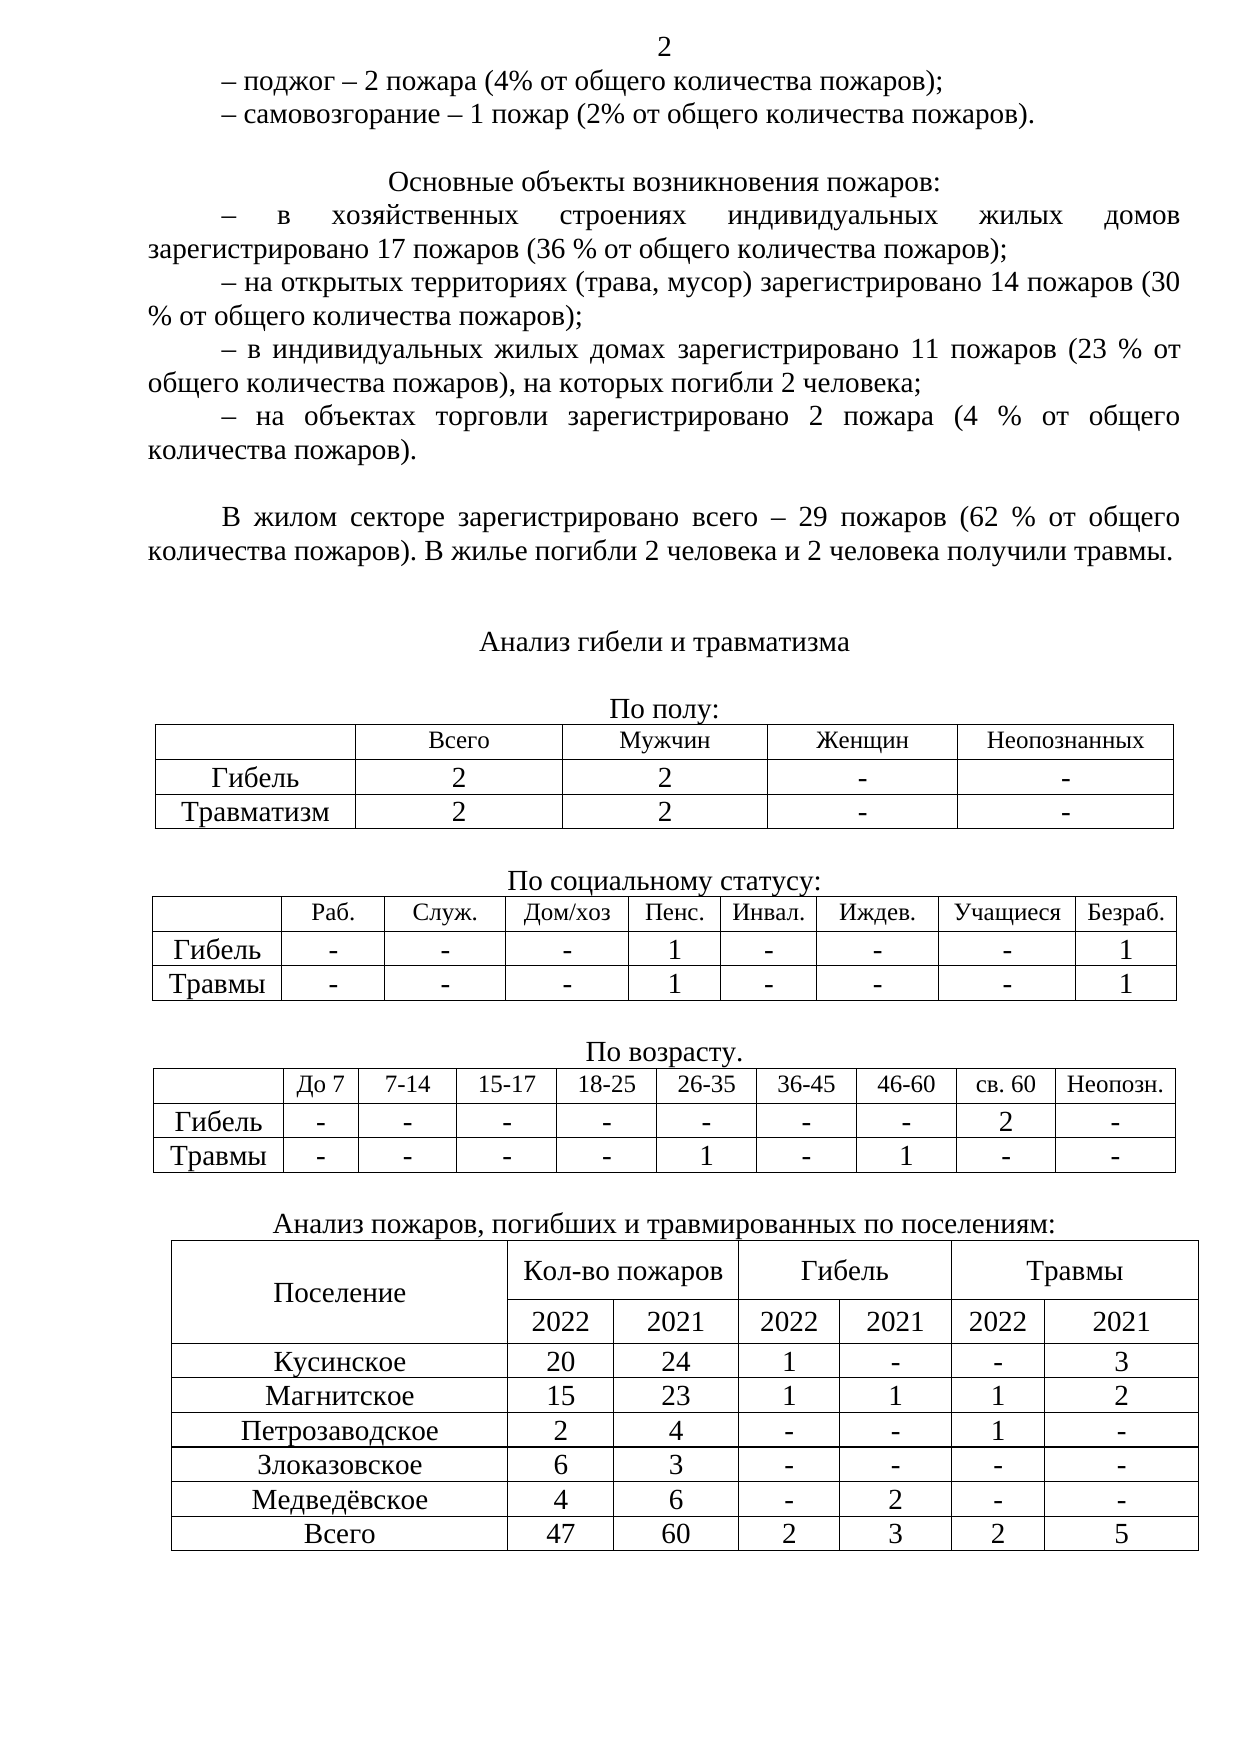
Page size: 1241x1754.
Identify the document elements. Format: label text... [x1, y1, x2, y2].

table_cell - [282, 966, 384, 1000]
table_cell - [385, 966, 505, 1000]
table_cell 6 [614, 1482, 738, 1516]
table_cell 1 [840, 1378, 951, 1412]
table_cell 2021 [1045, 1300, 1198, 1343]
table_header До 7 [284, 1069, 358, 1103]
table_cell Травмы [153, 966, 281, 1000]
table_cell - [557, 1138, 656, 1172]
table_cell - [359, 1138, 456, 1172]
table_cell 2 [563, 760, 767, 793]
table_cell - [739, 1448, 839, 1481]
table_cell 2 [957, 1104, 1055, 1137]
table_cell Магнитское [172, 1378, 507, 1412]
table_cell 2022 [508, 1300, 613, 1343]
table_cell 2 [356, 760, 562, 793]
table_header Кол-во пожаров [508, 1241, 738, 1299]
table_header Пенс. [629, 897, 720, 931]
table_cell - [958, 795, 1173, 828]
table_cell 2 [952, 1517, 1044, 1550]
table_cell - [840, 1344, 951, 1377]
table_cell - [739, 1482, 839, 1516]
table_cell 3 [614, 1448, 738, 1481]
table_cell 2 [1045, 1378, 1198, 1412]
table_cell 4 [614, 1413, 738, 1446]
table_cell - [817, 932, 938, 965]
table_cell Гибель [154, 1104, 283, 1137]
table_header 36-45 [757, 1069, 856, 1103]
table_cell 5 [1045, 1517, 1198, 1550]
table_cell 1 [629, 966, 720, 1000]
table_header [154, 1069, 283, 1103]
table_cell 1 [857, 1138, 956, 1172]
table_cell Гибель [153, 932, 281, 965]
table_cell Гибель [156, 760, 355, 793]
table_header Женщин [768, 725, 957, 759]
table_cell - [1056, 1104, 1175, 1137]
table_cell - [958, 760, 1173, 793]
table_cell - [284, 1104, 358, 1137]
table_cell - [1045, 1482, 1198, 1516]
table_cell 2 [563, 795, 767, 828]
table_cell 2021 [614, 1300, 738, 1343]
text – поджог – 2 пожара (4% от общего количества пожаров); [148, 63, 1181, 97]
table_cell - [768, 795, 957, 828]
table_cell - [952, 1344, 1044, 1377]
table_header 18-25 [557, 1069, 656, 1103]
table_cell 2021 [840, 1300, 951, 1343]
table_header 46-60 [857, 1069, 956, 1103]
table_cell 6 [508, 1448, 613, 1481]
text – на объектах торговли зарегистрировано 2 пожара (4 % от общего количества пожаров). [148, 398, 1181, 466]
table_cell 1 [629, 932, 720, 965]
table_cell 1 [1076, 966, 1176, 1000]
text Анализ пожаров, погибших и травмированных по поселениям: [148, 1206, 1181, 1240]
table_header 15-17 [457, 1069, 556, 1103]
table_cell - [739, 1413, 839, 1446]
table_cell - [284, 1138, 358, 1172]
table_cell 3 [1045, 1344, 1198, 1377]
text Основные объекты возникновения пожаров: [148, 164, 1181, 197]
table_header Травмы [952, 1241, 1198, 1299]
table_cell 2022 [739, 1300, 839, 1343]
table_cell 1 [1076, 932, 1176, 965]
table_header Всего [356, 725, 562, 759]
table_header Поселение [172, 1241, 507, 1343]
table_cell - [768, 760, 957, 793]
table_cell - [840, 1413, 951, 1446]
table_cell 20 [508, 1344, 613, 1377]
table_header св. 60 [957, 1069, 1055, 1103]
table_cell 1 [739, 1344, 839, 1377]
table_cell - [282, 932, 384, 965]
table_cell 1 [739, 1378, 839, 1412]
table_cell 1 [952, 1378, 1044, 1412]
text В жилом секторе зарегистрировано всего – 29 пожаров (62 % от общего количества пожаров). В жилье погибли 2 человека и 2 человека получили травмы. [148, 499, 1181, 566]
table_cell - [817, 966, 938, 1000]
table_cell - [359, 1104, 456, 1137]
table_header Гибель [739, 1241, 951, 1299]
table_header Иждев. [817, 897, 938, 931]
table_cell 23 [614, 1378, 738, 1412]
table_cell - [457, 1104, 556, 1137]
table_cell 4 [508, 1482, 613, 1516]
table_cell - [721, 932, 816, 965]
table_cell 24 [614, 1344, 738, 1377]
text 0 [148, 29, 1181, 63]
table_cell - [952, 1448, 1044, 1481]
table_cell - [952, 1482, 1044, 1516]
table_cell - [957, 1138, 1055, 1172]
text – в индивидуальных жилых домах зарегистрировано 11 пожаров (23 % от общего количества пожаров), на которых погибли 2 человека; [148, 331, 1181, 398]
table_cell 2 [840, 1482, 951, 1516]
table_header Инвал. [721, 897, 816, 931]
table_cell - [857, 1104, 956, 1137]
table_header Учащиеся [939, 897, 1075, 931]
table_header Дом/хоз [506, 897, 628, 931]
table_cell Травмы [154, 1138, 283, 1172]
table_cell 2022 [952, 1300, 1044, 1343]
table_cell - [506, 932, 628, 965]
table_cell 1 [952, 1413, 1044, 1446]
table_cell Злоказовское [172, 1448, 507, 1481]
table_cell - [757, 1138, 856, 1172]
table_cell - [385, 932, 505, 965]
table_cell - [721, 966, 816, 1000]
text По социальному статусу: [148, 863, 1181, 896]
table_cell 60 [614, 1517, 738, 1550]
table_cell - [1045, 1448, 1198, 1481]
table_cell Медведёвское [172, 1482, 507, 1516]
table_header 7-14 [359, 1069, 456, 1103]
table_cell - [1056, 1138, 1175, 1172]
table_header 26-35 [657, 1069, 756, 1103]
text По полу: [148, 691, 1181, 724]
table_cell 2 [739, 1517, 839, 1550]
table_cell 47 [508, 1517, 613, 1550]
table_cell - [840, 1448, 951, 1481]
table_cell - [457, 1138, 556, 1172]
table_header Мужчин [563, 725, 767, 759]
table_header Безраб. [1076, 897, 1176, 931]
table_cell Кусинское [172, 1344, 507, 1377]
table_cell 2 [356, 795, 562, 828]
text – на открытых территориях (трава, мусор) зарегистрировано 14 пожаров (30 % от общего количества пожаров); [148, 264, 1181, 331]
text – самовозгорание – 1 пожар (2% от общего количества пожаров). [148, 97, 1181, 130]
table_cell Всего [172, 1517, 507, 1550]
table_cell - [506, 966, 628, 1000]
table_cell - [657, 1104, 756, 1137]
table_cell - [1045, 1413, 1198, 1446]
table_cell Травматизм [156, 795, 355, 828]
table_cell 1 [657, 1138, 756, 1172]
table_cell 2 [508, 1413, 613, 1446]
table_header Неопознанных [958, 725, 1173, 759]
table_cell - [757, 1104, 856, 1137]
table_header [156, 725, 355, 759]
table_cell - [939, 932, 1075, 965]
text По возрасту. [148, 1034, 1181, 1068]
text – в хозяйственных строениях индивидуальных жилых домов зарегистрировано 17 пожаров (36 % от общего количества пожаров); [148, 197, 1181, 264]
table_header Раб. [282, 897, 384, 931]
table_header [153, 897, 281, 931]
table_cell 15 [508, 1378, 613, 1412]
table_cell - [557, 1104, 656, 1137]
table_cell Петрозаводское [172, 1413, 507, 1446]
table_header Неопозн. [1056, 1069, 1175, 1103]
table_cell 3 [840, 1517, 951, 1550]
table_header Служ. [385, 897, 505, 931]
text Анализ гибели и травматизма [148, 624, 1181, 657]
table_cell - [939, 966, 1075, 1000]
